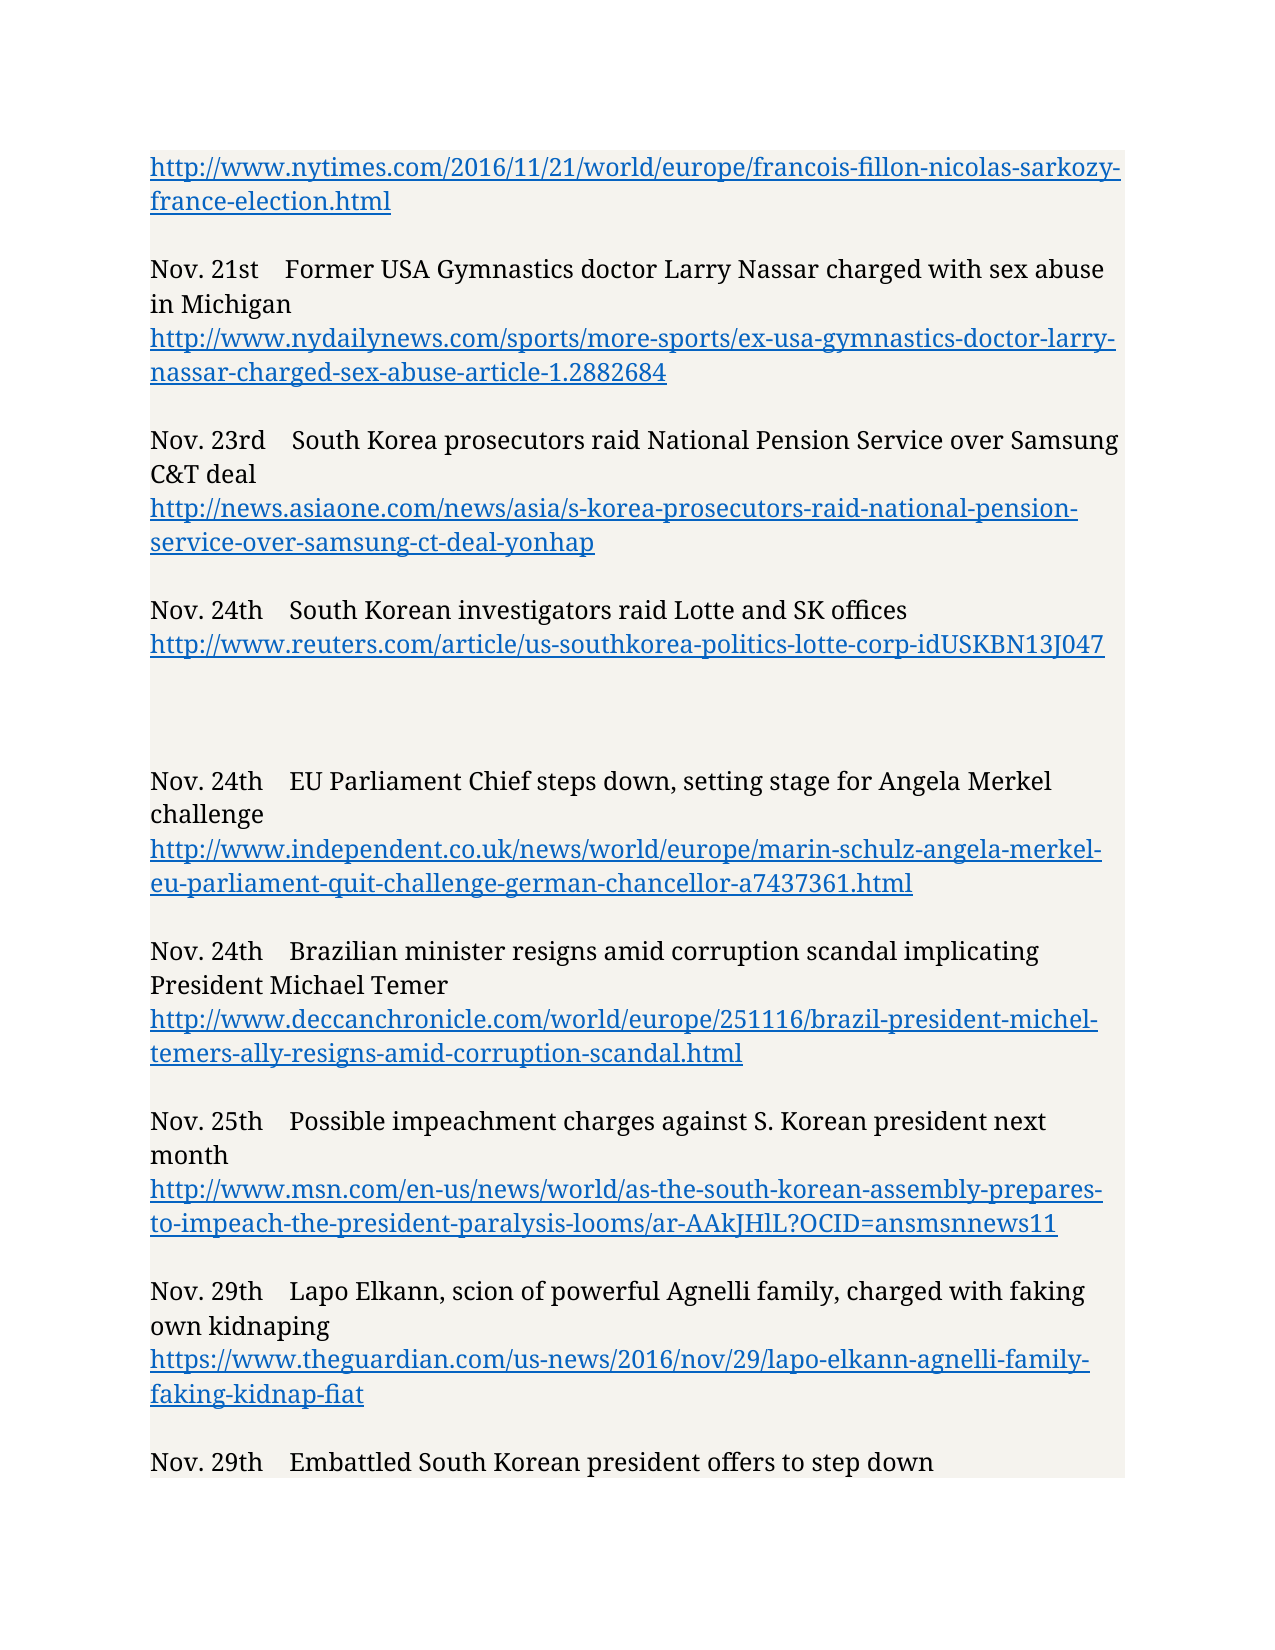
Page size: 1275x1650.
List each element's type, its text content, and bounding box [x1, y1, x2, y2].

text Nov. 24th South Korean investigators raid Lotte and SK offices http://www.reuters.com/article/us-southkorea-politics-lotte-corp-idUSKBN13J047 [150, 559, 1125, 661]
text Nov. 23rd South Korea prosecutors raid National Pension Service over Samsung C&T deal http://news.asiaone.com/news/asia/s-korea-prosecutors-raid-national-pension-service-over-samsung-ct-deal-yonhap [150, 388, 1125, 559]
text Nov. 24th EU Parliament Chief steps down, setting stage for Angela Merkel challenge http://www.independent.co.uk/news/world/europe/marin-schulz-angela-merkel-eu-parliament-quit-challenge-german-chancellor-a7437361.html [150, 729, 1125, 899]
text Nov. 24th Brazilian minister resigns amid corruption scandal implicating President Michael Temer http://www.deccanchronicle.com/world/europe/251116/brazil-president-michel-temers-ally-resigns-amid-corruption-scandal.html [150, 899, 1125, 1070]
text Nov. 29th Lapo Elkann, scion of powerful Agnelli family, charged with faking own kidnaping https://www.theguardian.com/us-news/2016/nov/29/lapo-elkann-agnelli-family-faking-kidnap-fiat [150, 1240, 1125, 1410]
text Nov. 21st Former USA Gymnastics doctor Larry Nassar charged with sex abuse in Michigan http://www.nydailynews.com/sports/more-sports/ex-usa-gymnastics-doctor-larry-nassar-charged-sex-abuse-article-1.2882684 [150, 218, 1125, 388]
text Nov. 25th Possible impeachment charges against S. Korean president next month http://www.msn.com/en-us/news/world/as-the-south-korean-assembly-prepares-to-impeach-the-president-paralysis-looms/ar-AAkJHlL?OCID=ansmsnnews11 [150, 1070, 1125, 1240]
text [150, 1410, 1125, 1478]
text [150, 150, 1125, 218]
